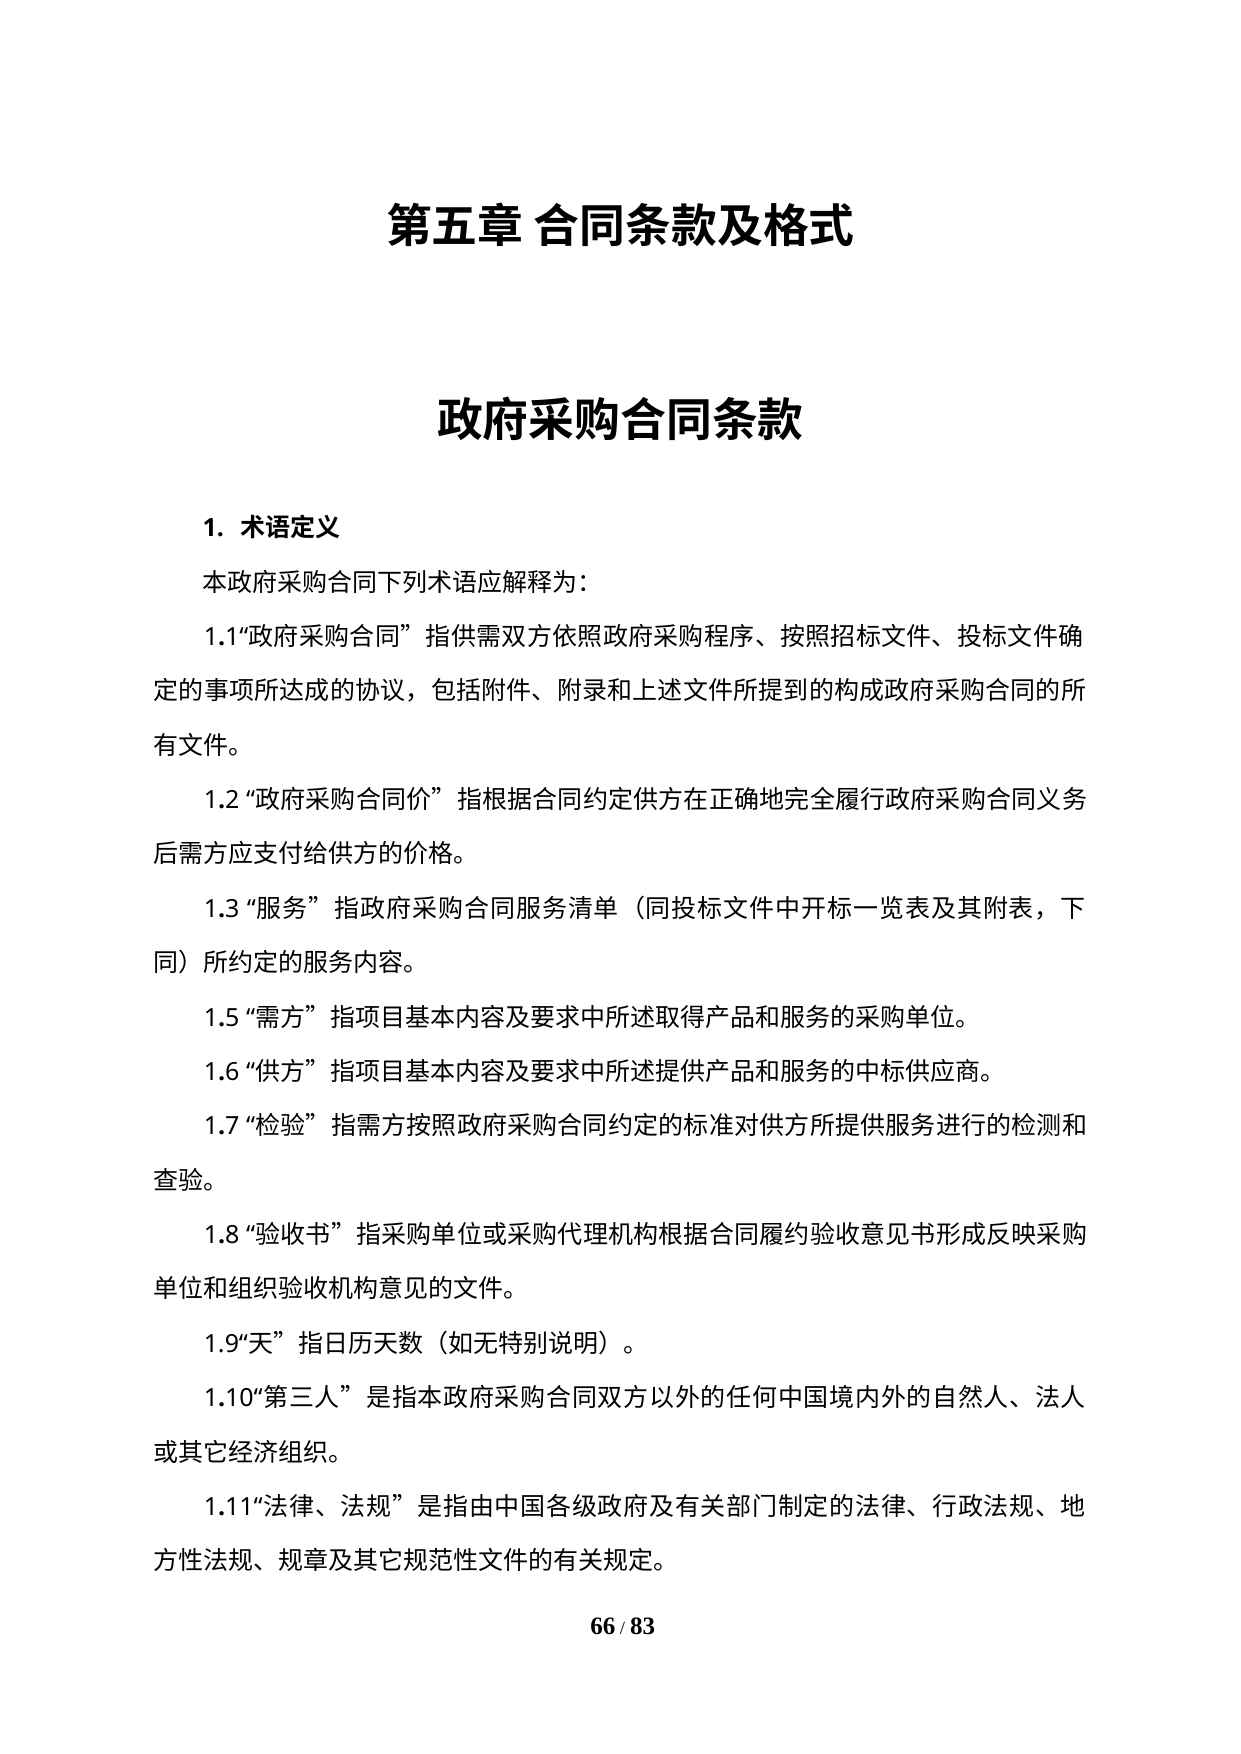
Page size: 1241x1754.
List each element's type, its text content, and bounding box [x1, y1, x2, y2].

text 本政府采购合同下列术语应解释为： [153, 562, 1087, 598]
text 1.3 “服务”指政府采购合同服务清单（同投标文件中开标一览表及其附表，下同）所约定的服务内容。 [153, 888, 1087, 979]
text 1.1“政府采购合同”指供需双方依照政府采购程序、按照招标文件、投标文件确定的事项所达成的协议，包括附件、附录和上述文件所提到的构成政府采购合同的所有文件。 [153, 616, 1087, 761]
subtitle 第五章 合同条款及格式 [153, 189, 1087, 255]
text 1.6 “供方”指项目基本内容及要求中所述提供产品和服务的中标供应商。 [153, 1051, 1087, 1088]
text 1.2 “政府采购合同价”指根据合同约定供方在正确地完全履行政府采购合同义务后需方应支付给供方的价格。 [153, 779, 1087, 870]
text 1.7 “检验”指需方按照政府采购合同约定的标准对供方所提供服务进行的检测和查验。 [153, 1106, 1087, 1196]
text 1.9“天”指日历天数（如无特别说明）。 [153, 1323, 1087, 1359]
list 术语定义 [202, 508, 1087, 544]
text 政府采购合同条款 [153, 383, 1087, 449]
text 1.8 “验收书”指采购单位或采购代理机构根据合同履约验收意见书形成反映采购单位和组织验收机构意见的文件。 [153, 1214, 1087, 1305]
text 1.5 “需方”指项目基本内容及要求中所述取得产品和服务的采购单位。 [153, 997, 1087, 1033]
text 1.11“法律、法规”是指由中国各级政府及有关部门制定的法律、行政法规、地方性法规、规章及其它规范性文件的有关规定。 [153, 1486, 1087, 1577]
text 1.10“第三人”是指本政府采购合同双方以外的任何中国境内外的自然人、法人或其它经济组织。 [153, 1378, 1087, 1468]
